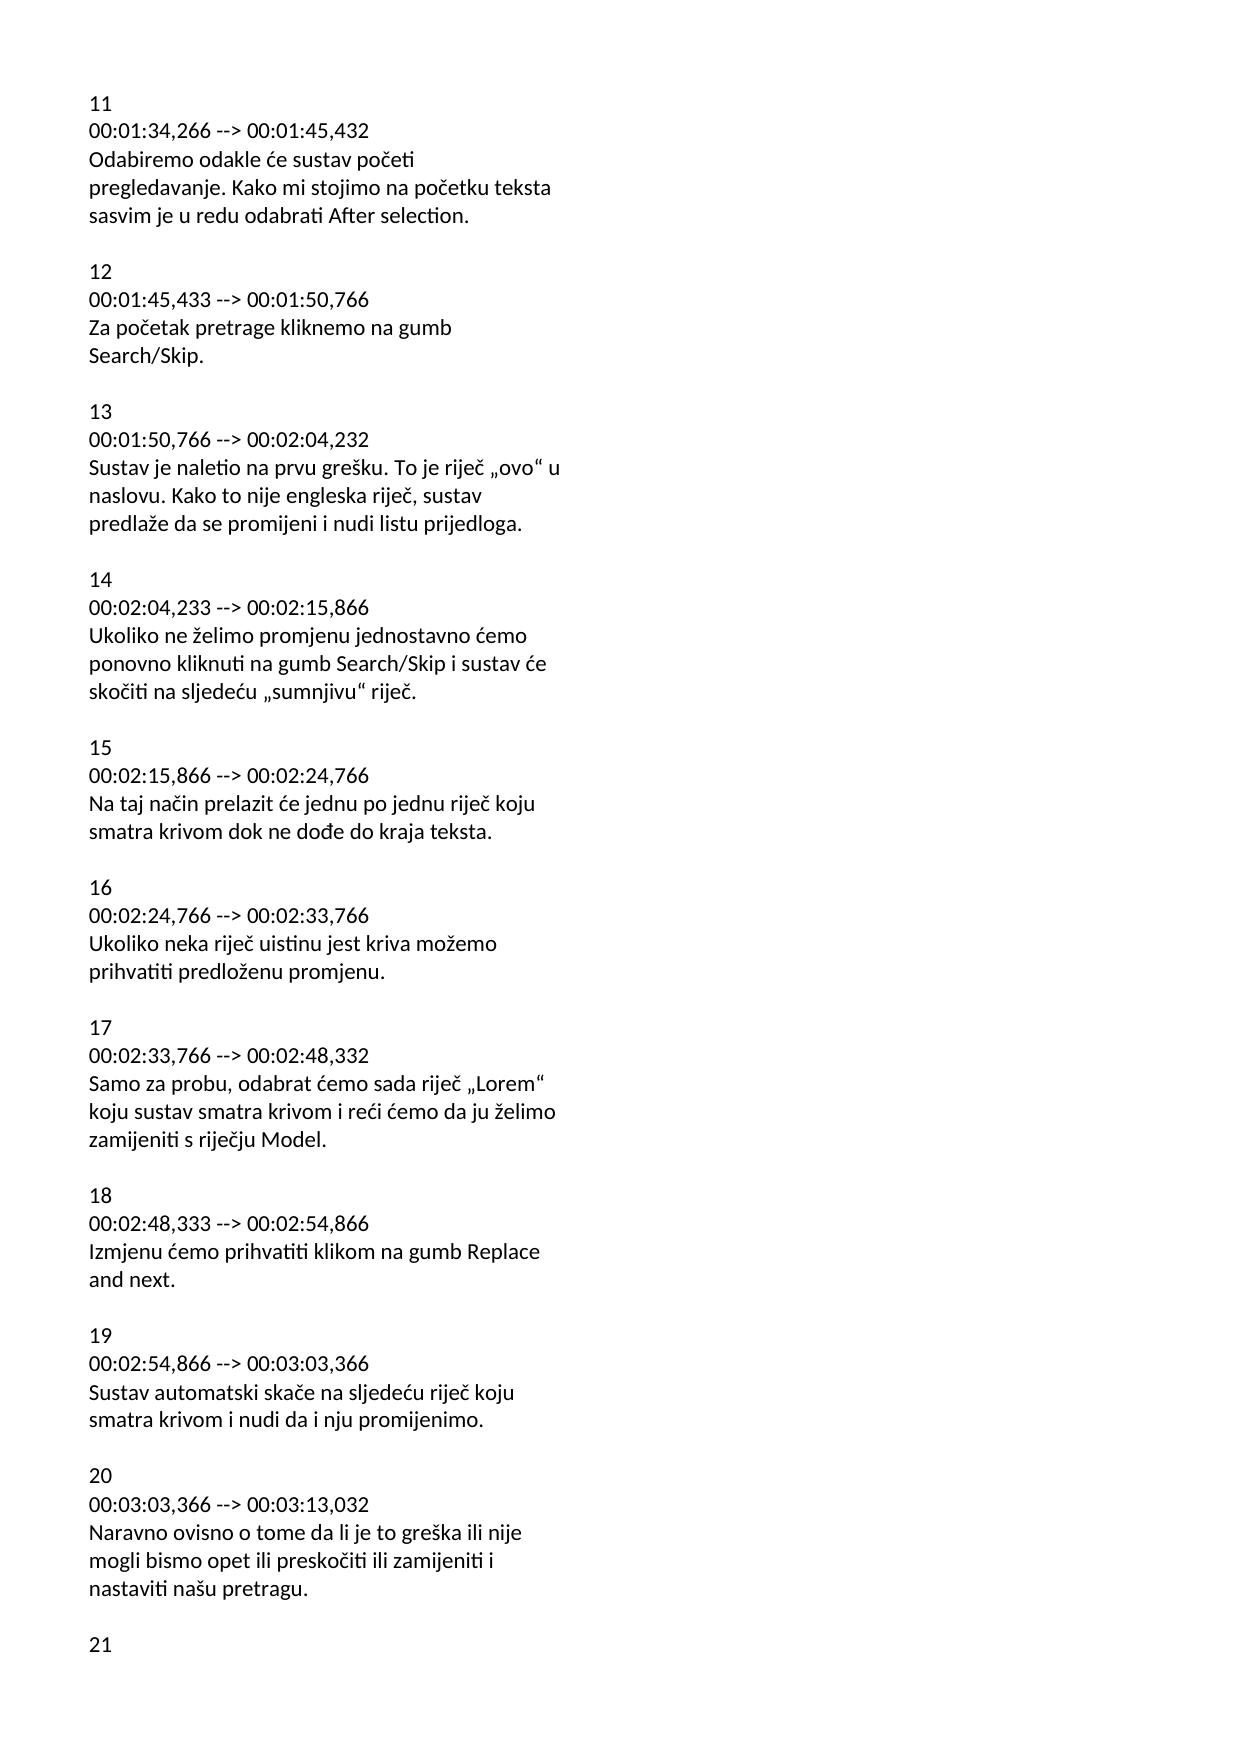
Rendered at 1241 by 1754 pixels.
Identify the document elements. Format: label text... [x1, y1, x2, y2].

text Izmjenu ćemo prihvatiti klikom na gumb Replace [89, 1237, 1152, 1266]
text predlaže da se promijeni i nudi listu prijedloga. [89, 509, 1152, 537]
text Samo za probu, odabrat ćemo sada riječ „Lorem“ [89, 1069, 1152, 1097]
text nastaviti našu pretragu. [89, 1574, 1152, 1602]
text 16 [89, 873, 1152, 901]
text smatra krivom dok ne dođe do kraja teksta. [89, 817, 1152, 845]
text 00:03:03,366 --> 00:03:13,032 [89, 1490, 1152, 1518]
text 13 [89, 397, 1152, 425]
text 18 [89, 1181, 1152, 1209]
text skočiti na sljedeću „sumnjivu“ riječ. [89, 677, 1152, 705]
text 14 [89, 565, 1152, 593]
text 00:01:34,266 --> 00:01:45,432 [89, 117, 1152, 145]
text 00:02:33,766 --> 00:02:48,332 [89, 1041, 1152, 1069]
text Ukoliko neka riječ uistinu jest kriva možemo [89, 929, 1152, 957]
text Za početak pretrage kliknemo na gumb [89, 313, 1152, 341]
text zamijeniti s riječju Model. [89, 1125, 1152, 1153]
text Na taj način prelazit će jednu po jednu riječ koju [89, 789, 1152, 817]
text and next. [89, 1266, 1152, 1293]
text 00:01:45,433 --> 00:01:50,766 [89, 285, 1152, 313]
text Odabiremo odakle će sustav početi [89, 145, 1152, 173]
text Search/Skip. [89, 341, 1152, 369]
text sasvim je u redu odabrati After selection. [89, 201, 1152, 229]
text 00:02:24,766 --> 00:02:33,766 [89, 901, 1152, 929]
text Ukoliko ne želimo promjenu jednostavno ćemo [89, 621, 1152, 649]
text 12 [89, 257, 1152, 285]
text smatra krivom i nudi da i nju promijenimo. [89, 1406, 1152, 1434]
text 20 [89, 1462, 1152, 1490]
text 00:02:04,233 --> 00:02:15,866 [89, 593, 1152, 621]
text 11 [89, 89, 1152, 117]
text 19 [89, 1322, 1152, 1349]
text 21 [89, 1630, 1152, 1658]
text Sustav automatski skače na sljedeću riječ koju [89, 1378, 1152, 1406]
text 15 [89, 733, 1152, 761]
text pregledavanje. Kako mi stojimo na početku teksta [89, 173, 1152, 201]
text 00:01:50,766 --> 00:02:04,232 [89, 425, 1152, 453]
text 00:02:54,866 --> 00:03:03,366 [89, 1349, 1152, 1378]
text prihvatiti predloženu promjenu. [89, 957, 1152, 985]
text Naravno ovisno o tome da li je to greška ili nije [89, 1518, 1152, 1546]
text 17 [89, 1013, 1152, 1041]
text 00:02:48,333 --> 00:02:54,866 [89, 1209, 1152, 1237]
text ponovno kliknuti na gumb Search/Skip i sustav će [89, 649, 1152, 677]
text koju sustav smatra krivom i reći ćemo da ju želimo [89, 1097, 1152, 1125]
text Sustav je naletio na prvu grešku. To je riječ „ovo“ u [89, 453, 1152, 481]
text naslovu. Kako to nije engleska riječ, sustav [89, 481, 1152, 509]
text 00:02:15,866 --> 00:02:24,766 [89, 761, 1152, 789]
text mogli bismo opet ili preskočiti ili zamijeniti i [89, 1546, 1152, 1574]
